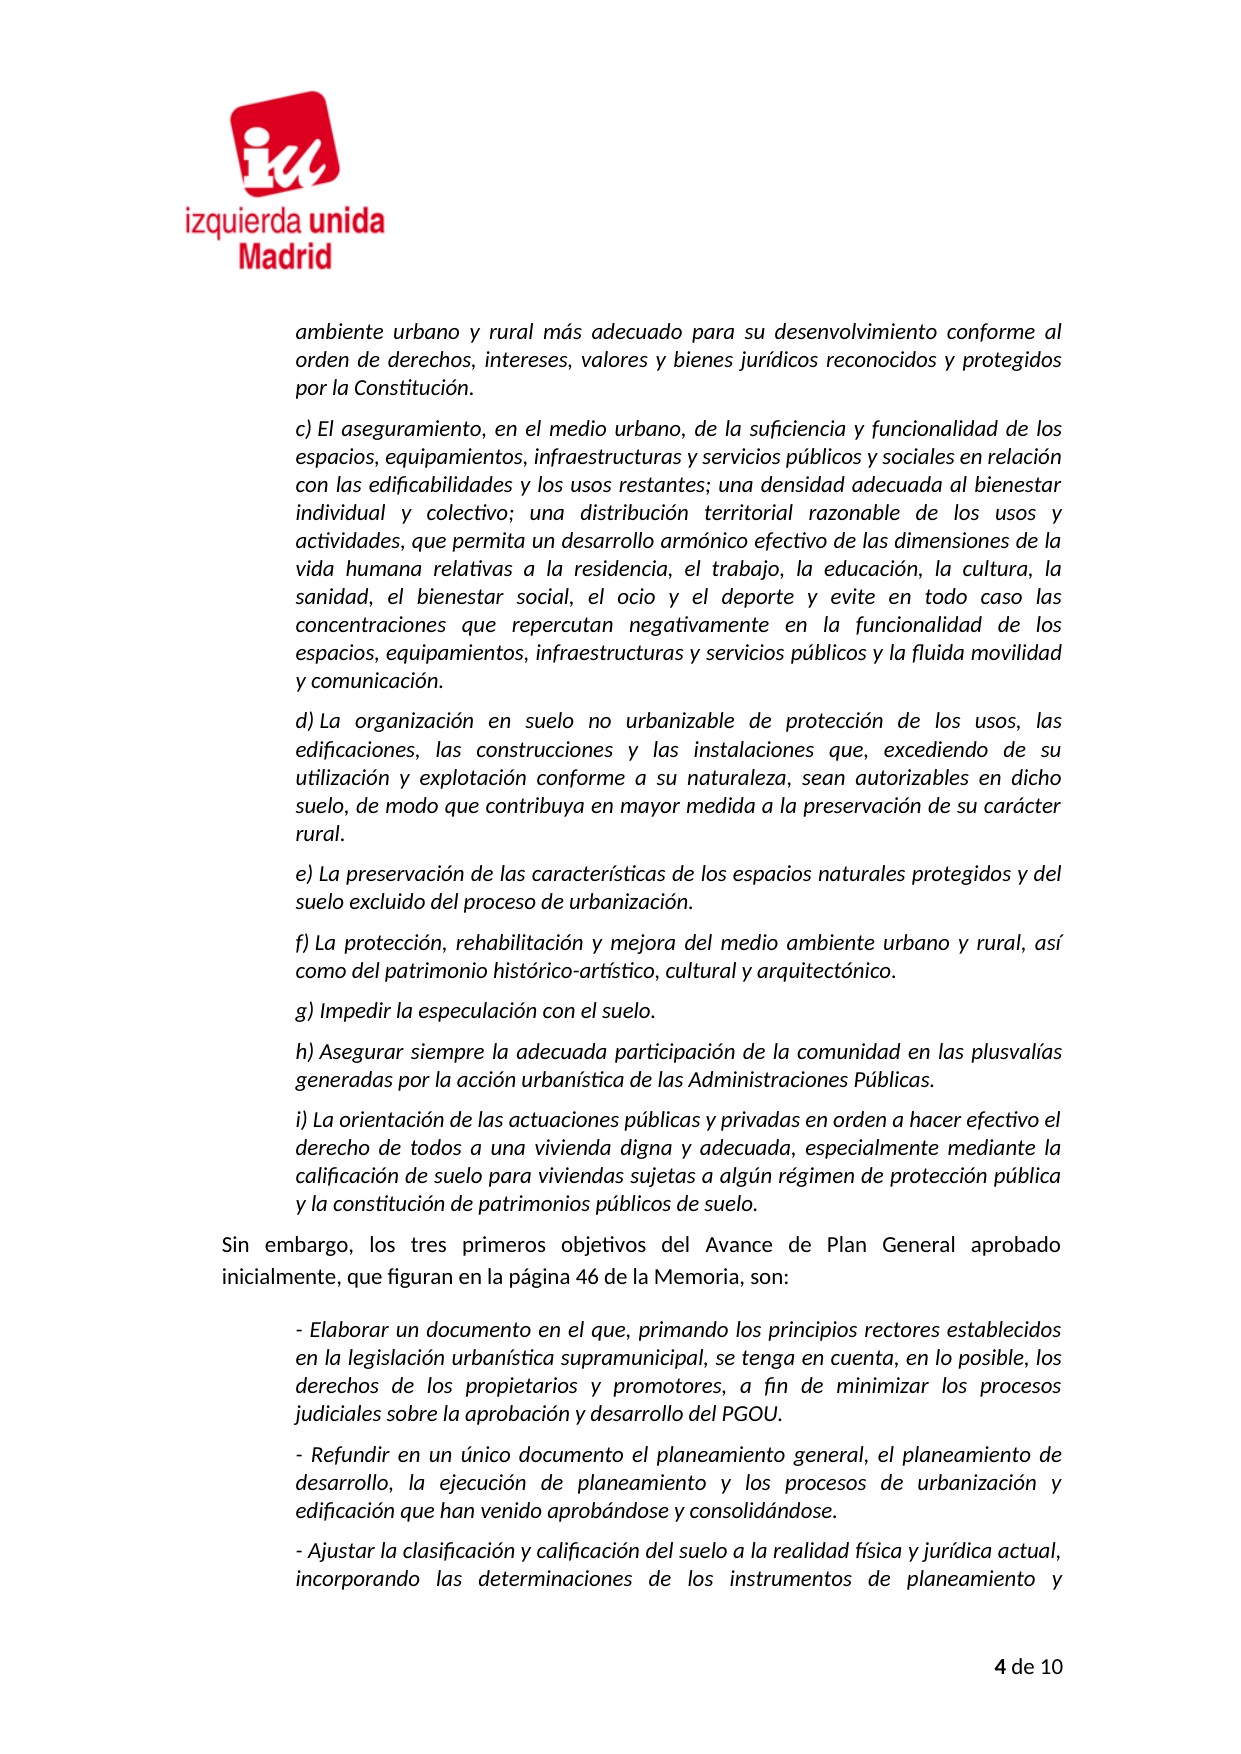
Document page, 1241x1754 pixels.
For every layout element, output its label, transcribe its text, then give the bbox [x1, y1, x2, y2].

text - Elaborar un documento en el que, primando los principios rectores establecidos en la legislación urbanística supramunicipal, se tenga en cuenta, en lo posible, los derechos de los propietarios y promotores, a fin de minimizar los procesos judiciales sobre la aprobación y desarrollo del PGOU. [295, 1315, 1063, 1427]
text e) La preservación de las características de los espacios naturales protegidos y del suelo excluido del proceso de urbanización. [295, 859, 1063, 915]
picture [177, 73, 393, 290]
text f) La protección, rehabilitación y mejora del medio ambiente urbano y rural, así como del patrimonio histórico-artístico, cultural y arquitectónico. [295, 928, 1063, 984]
text d) La organización en suelo no urbanizable de protección de los usos, las edificaciones, las construcciones y las instalaciones que, excediendo de su utilización y explotación conforme a su naturaleza, sean autorizables en dicho suelo, de modo que contribuya en mayor medida a la preservación de su carácter rural. [295, 707, 1063, 847]
text g) Impedir la especulación con el suelo. [295, 996, 1063, 1024]
text Sin embargo, los tres primeros objetivos del Avance de Plan General aprobado inicialmente, que figuran en la página 46 de la Memoria, son: [222, 1230, 1063, 1290]
text h) Asegurar siempre la adecuada participación de la comunidad en las plusvalías generadas por la acción urbanística de las Administraciones Públicas. [295, 1037, 1063, 1093]
text i) La orientación de las actuaciones públicas y privadas en orden a hacer efectivo el derecho de todos a una vivienda digna y adecuada, especialmente mediante la calificación de suelo para viviendas sujetas a algún régimen de protección pública y la constitución de patrimonios públicos de suelo. [295, 1105, 1063, 1217]
text - Refundir en un único documento el planeamiento general, el planeamiento de desarrollo, la ejecución de planeamiento y los procesos de urbanización y edificación que han venido aprobándose y consolidándose. [295, 1440, 1063, 1524]
text c) El aseguramiento, en el medio urbano, de la suficiencia y funcionalidad de los espacios, equipamientos, infraestructuras y servicios públicos y sociales en relación con las edificabilidades y los usos restantes; una densidad adecuada al bienestar individual y colectivo; una distribución territorial razonable de los usos y actividades, que permita un desarrollo armónico efectivo de las dimensiones de la vida humana relativas a la residencia, el trabajo, la educación, la cultura, la sanidad, el bienestar social, el ocio y el deporte y evite en todo caso las concentraciones que repercutan negativamente en la funcionalidad de los espacios, equipamientos, infraestructuras y servicios públicos y la fluida movilidad y comunicación. [295, 414, 1063, 694]
